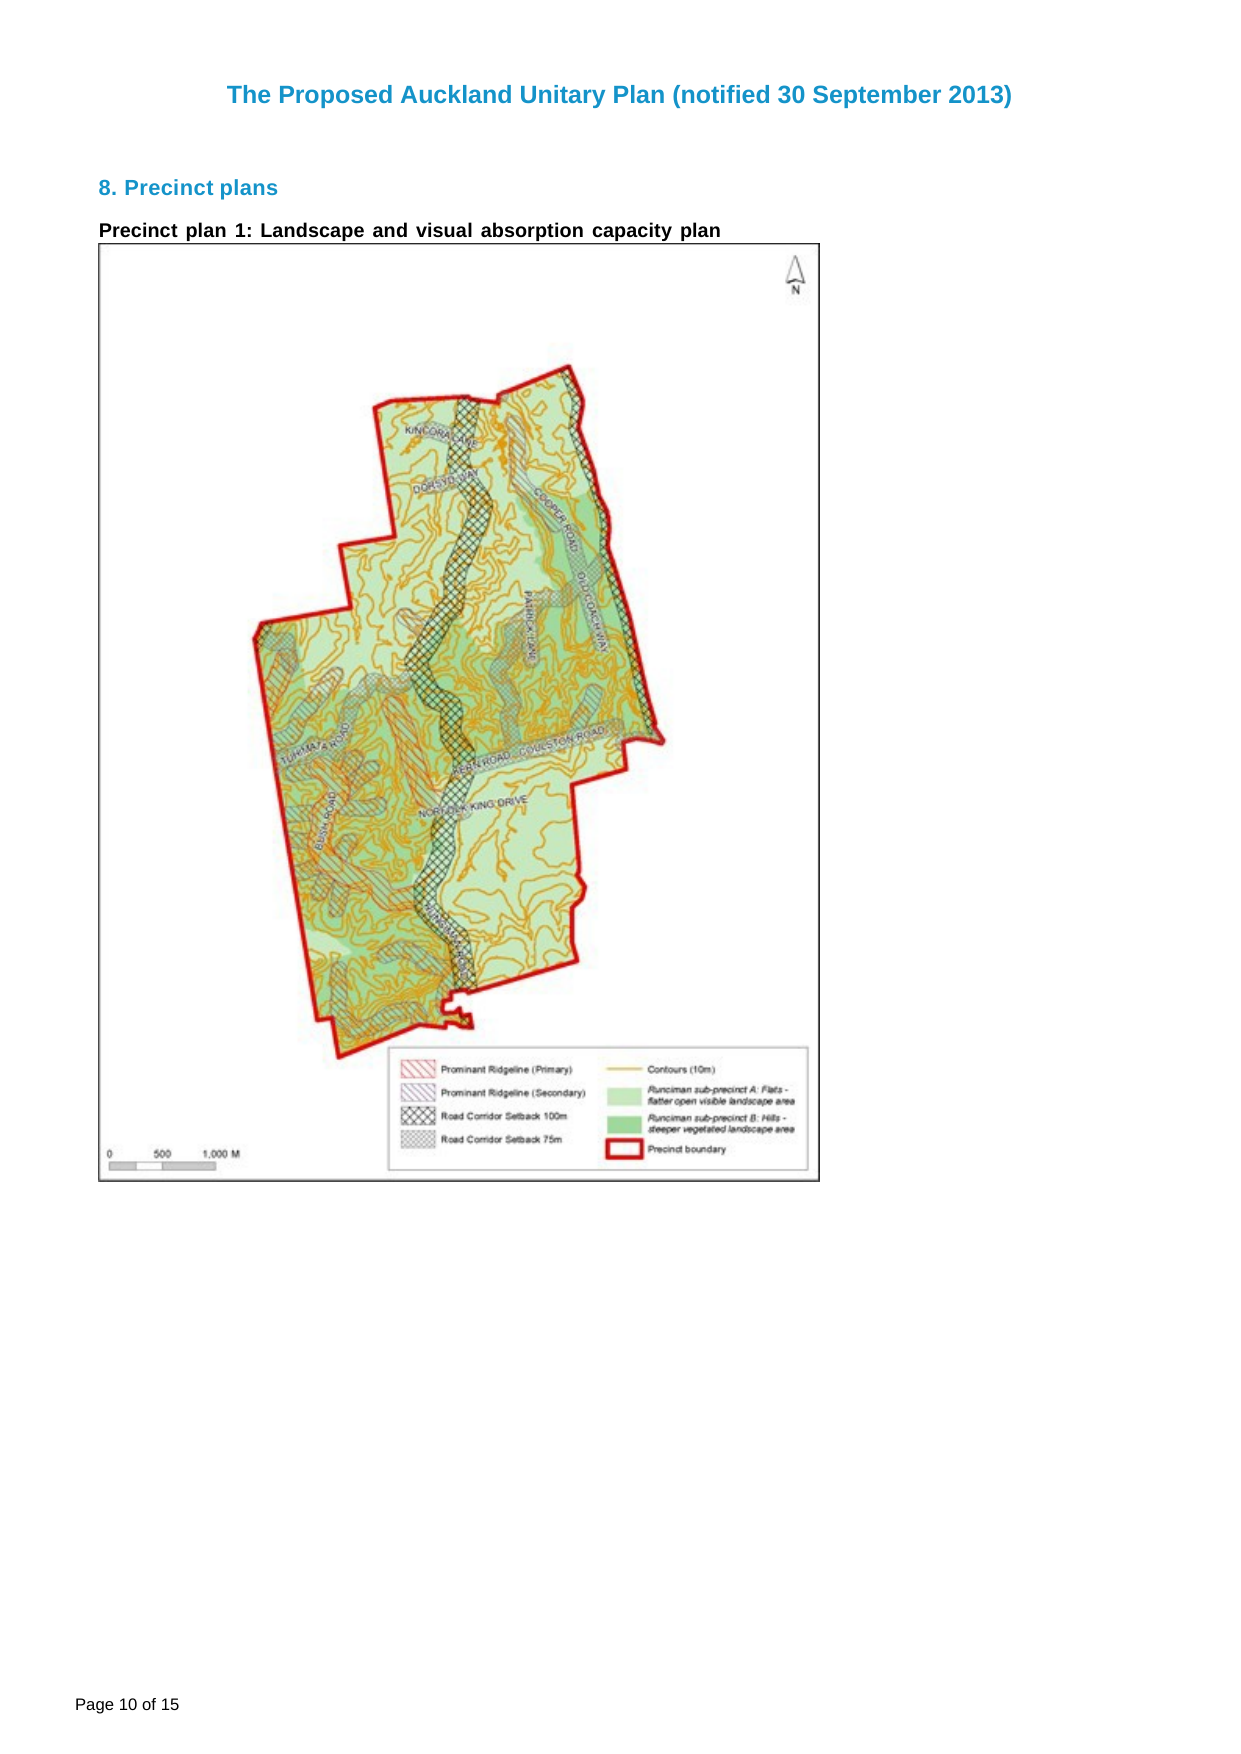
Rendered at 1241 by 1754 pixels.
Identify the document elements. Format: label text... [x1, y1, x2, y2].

subtitle Precinct plan 1: Landscape and visual absorption capacity plan [98, 219, 1065, 241]
subtitle Precinct plans [98, 174, 1065, 200]
picture [98, 243, 820, 1182]
